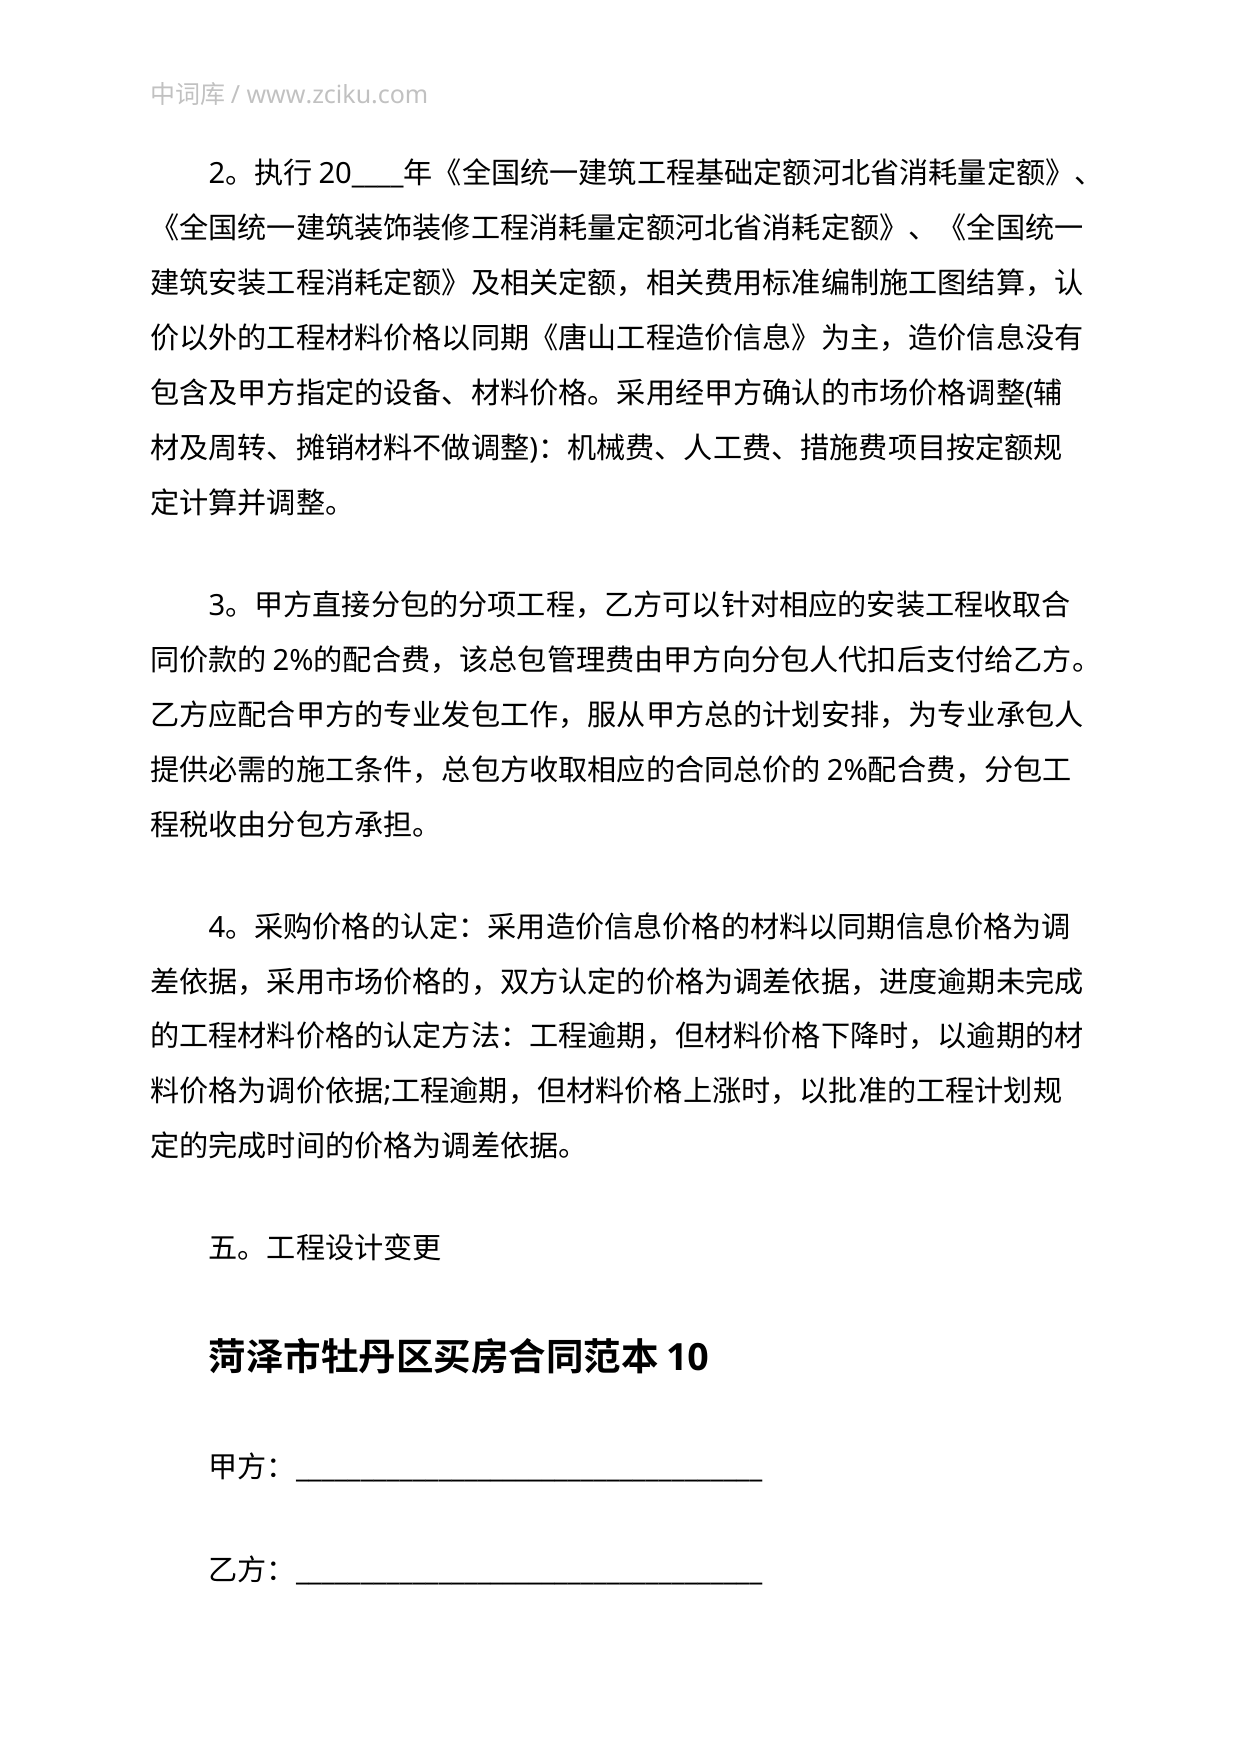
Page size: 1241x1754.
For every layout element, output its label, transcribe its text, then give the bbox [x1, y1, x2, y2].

text 2。执行20____年《全国统一建筑工程基础定额河北省消耗量定额》、《全国统一建筑装饰装修工程消耗量定额河北省消耗定额》、《全国统一建筑安装工程消耗定额》及相关定额，相关费用标准编制施工图结算，认价以外的工程材料价格以同期《唐山工程造价信息》为主，造价信息没有包含及甲方指定的设备、材料价格。采用经甲方确认的市场价格调整(辅材及周转、摊销材料不做调整)：机械费、人工费、措施费项目按定额规定计算并调整。 [150, 150, 1090, 522]
text 五。工程设计变更 [150, 1225, 1090, 1267]
text 甲方：____________________________________ [150, 1444, 1090, 1486]
text 4。采购价格的认定：采用造价信息价格的材料以同期信息价格为调差依据，采用市场价格的，双方认定的价格为调差依据，进度逾期未完成的工程材料价格的认定方法：工程逾期，但材料价格下降时，以逾期的材料价格为调价依据;工程逾期，但材料价格上涨时，以批准的工程计划规定的完成时间的价格为调差依据。 [150, 903, 1090, 1165]
text 乙方：____________________________________ [150, 1546, 1090, 1588]
text 菏泽市牡丹区买房合同范本10 [150, 1326, 1090, 1381]
text 3。甲方直接分包的分项工程，乙方可以针对相应的安装工程收取合同价款的2%的配合费，该总包管理费由甲方向分包人代扣后支付给乙方。乙方应配合甲方的专业发包工作，服从甲方总的计划安排，为专业承包人提供必需的施工条件，总包方收取相应的合同总价的2%配合费，分包工程税收由分包方承担。 [150, 581, 1090, 844]
